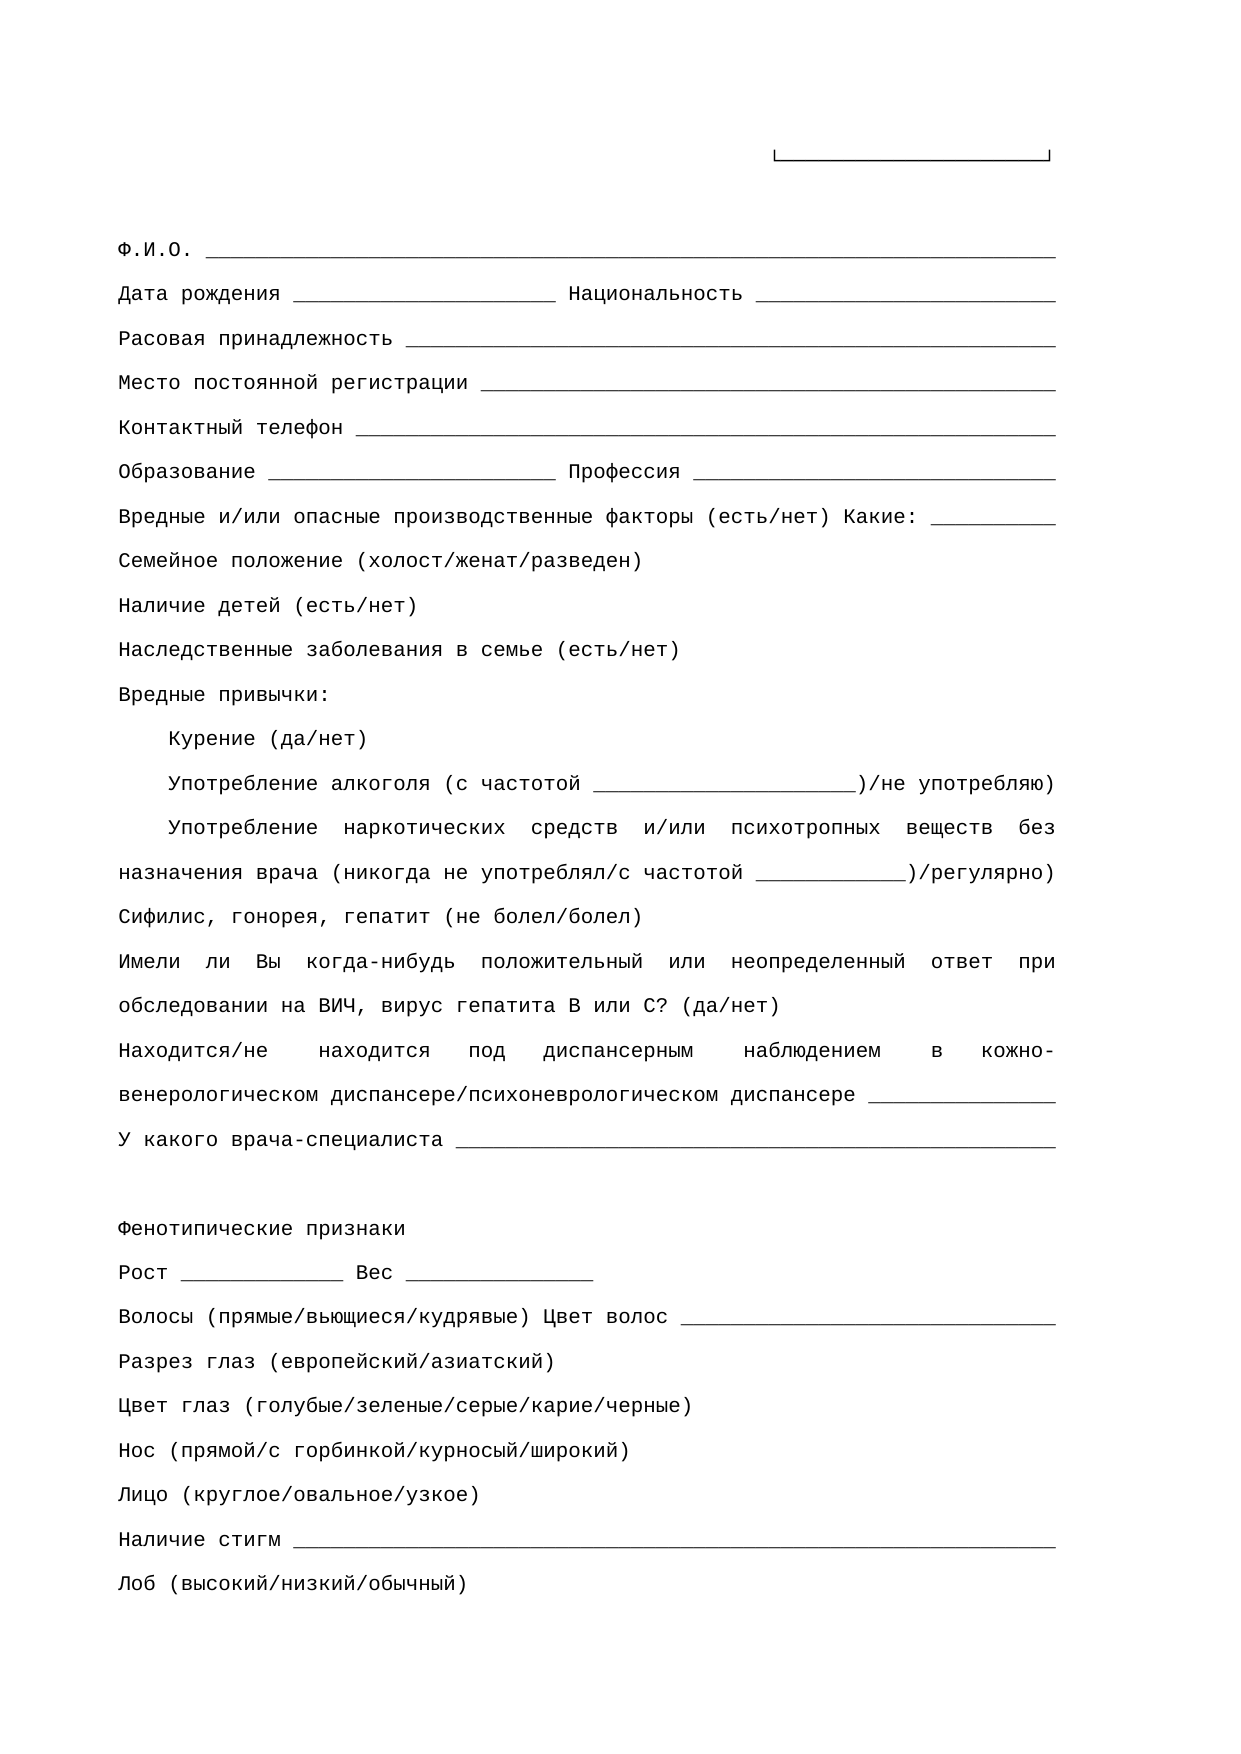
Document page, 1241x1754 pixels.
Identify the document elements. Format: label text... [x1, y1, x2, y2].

text Волосы (прямые/вьющиеся/кудрявые) Цвет волос ______________________________ [118, 1306, 1181, 1330]
text Употребление алкоголя (с частотой _____________________)/не употребляю) [118, 773, 1181, 796]
text Находится/не находится под диспансерным наблюдением в кожно- [118, 1039, 1181, 1063]
text Курение (да/нет) [118, 728, 1181, 752]
text Семейное положение (холост/женат/разведен) [118, 550, 1181, 574]
text Рост _____________ Вес _______________ [118, 1262, 1181, 1286]
text Цвет глаз (голубые/зеленые/серые/карие/черные) [118, 1395, 1181, 1419]
text Место постоянной регистрации ______________________________________________ [118, 372, 1181, 396]
text Наличие детей (есть/нет) [118, 595, 1181, 618]
text Наследственные заболевания в семье (есть/нет) [118, 639, 1181, 663]
text Сифилис, гонорея, гепатит (не болел/болел) [118, 906, 1181, 930]
text Расовая принадлежность ____________________________________________________ [118, 328, 1181, 352]
text └─────────────────────┘ [118, 150, 1181, 174]
text Фенотипические признаки [118, 1217, 1181, 1241]
text обследовании на ВИЧ, вирус гепатита B или C? (да/нет) [118, 995, 1181, 1019]
text Вредные привычки: [118, 684, 1181, 707]
text Дата рождения _____________________ Национальность ________________________ [118, 283, 1181, 307]
text назначения врача (никогда не употреблял/с частотой ____________)/регулярно) [118, 862, 1181, 885]
text Ф.И.О. ____________________________________________________________________ [118, 239, 1181, 263]
text Контактный телефон ________________________________________________________ [118, 417, 1181, 441]
text У какого врача-специалиста ________________________________________________ [118, 1128, 1181, 1152]
text Лоб (высокий/низкий/обычный) [118, 1573, 1181, 1597]
text Нос (прямой/с горбинкой/курносый/широкий) [118, 1440, 1181, 1463]
text Образование _______________________ Профессия _____________________________ [118, 461, 1181, 485]
text Разрез глаз (европейский/азиатский) [118, 1351, 1181, 1374]
text Лицо (круглое/овальное/узкое) [118, 1484, 1181, 1508]
text Наличие стигм _____________________________________________________________ [118, 1529, 1181, 1552]
text Имели ли Вы когда-нибудь положительный или неопределенный ответ при [118, 951, 1181, 974]
text Вредные и/или опасные производственные факторы (есть/нет) Какие: __________ [118, 506, 1181, 529]
text венерологическом диспансере/психоневрологическом диспансере _______________ [118, 1084, 1181, 1108]
text Употребление наркотических средств и/или психотропных веществ без [118, 817, 1181, 841]
